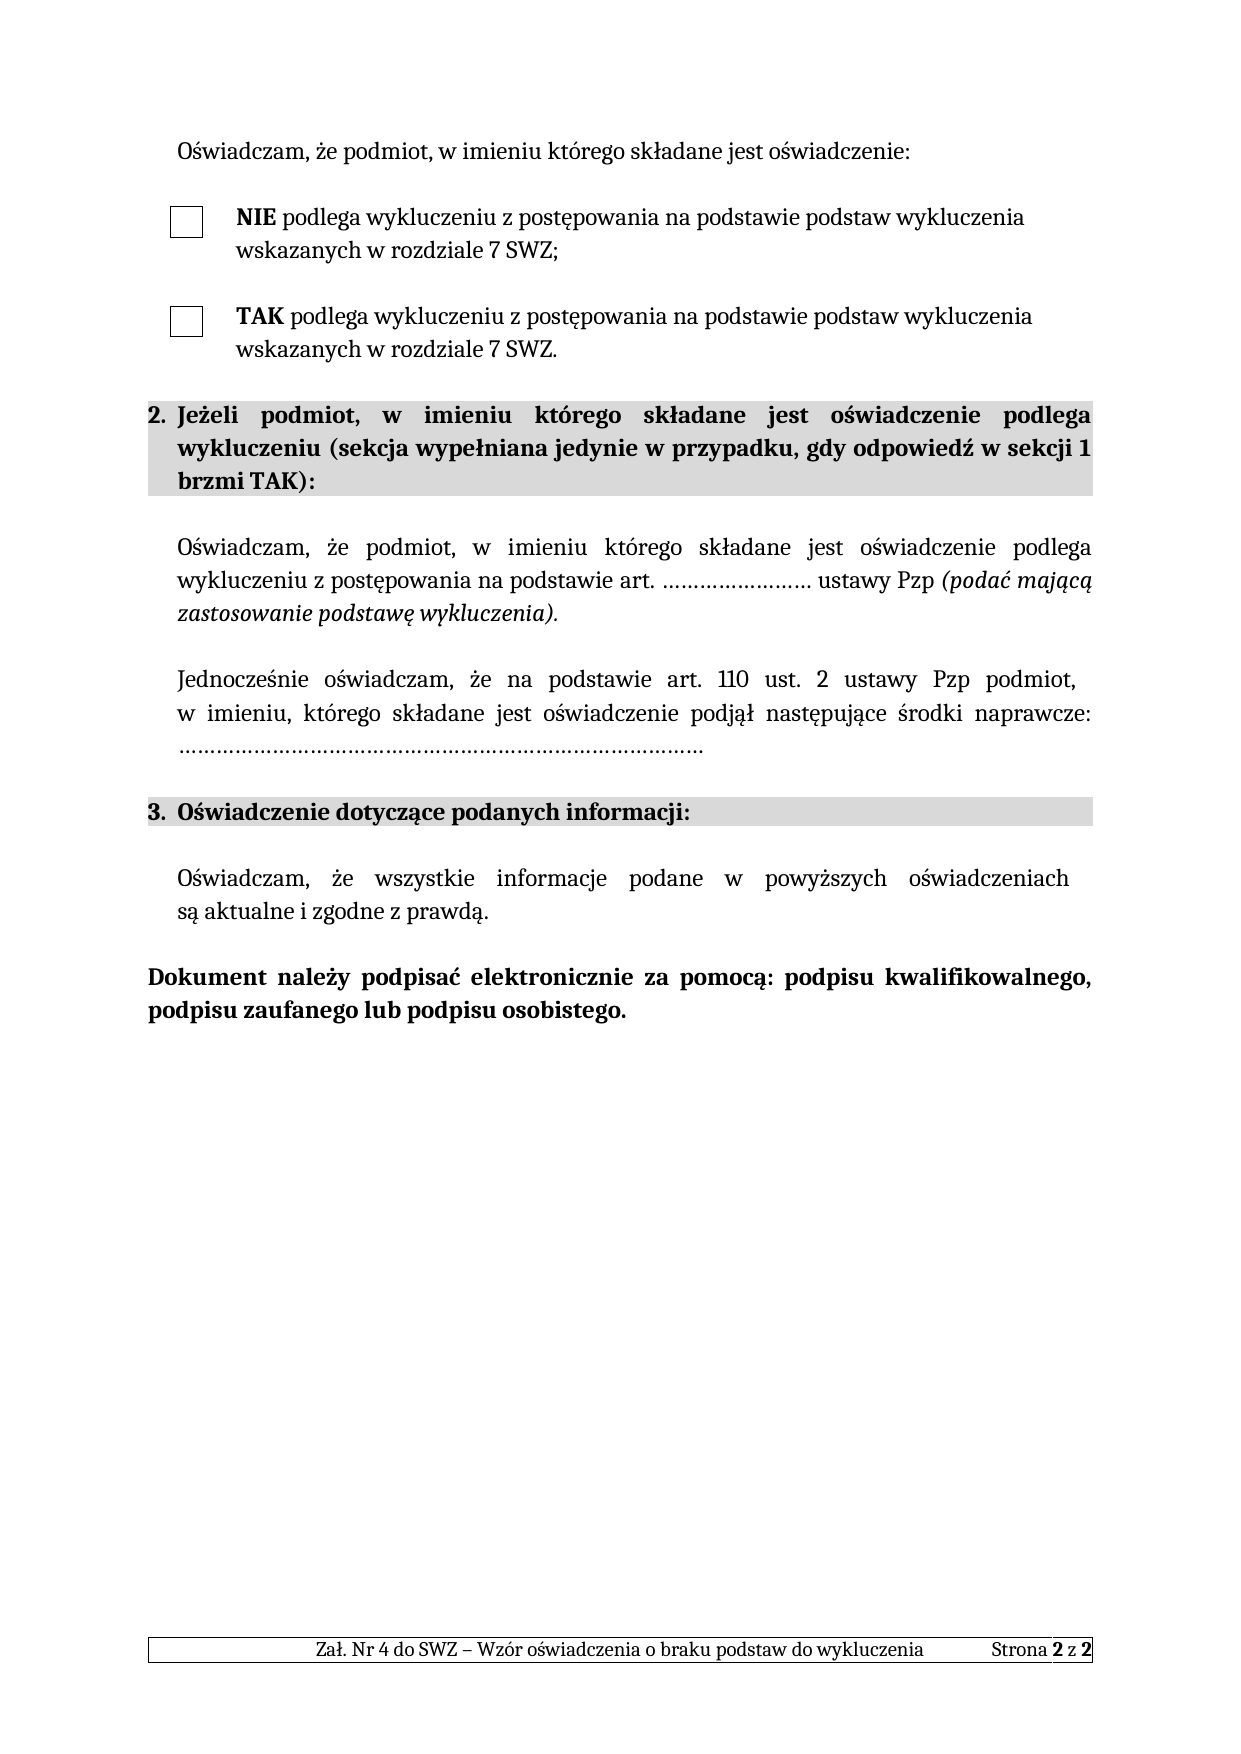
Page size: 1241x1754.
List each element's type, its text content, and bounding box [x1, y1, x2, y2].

list Oświadczam, że podmiot, w imieniu którego składane jest oświadczenie: [177, 137, 1093, 166]
list Oświadczenie dotyczące podanych informacji: [148, 797, 1093, 826]
text Dokument należy podpisać elektronicznie za pomocą: podpisu kwalifikowalnego, podpisu zaufanego lub podpisu osobistego. [148, 963, 1093, 1024]
text NIE podlega wykluczeniu z postępowania na podstawie podstaw wykluczenia wskazanych w rozdziale 7 SWZ; [148, 203, 1093, 265]
text Oświadczam, że wszystkie informacje podane w powyższych oświadczeniach są aktualne i zgodne z prawdą. [177, 863, 1093, 925]
list Jeżeli podmiot, w imieniu którego składane jest oświadczenie podlega wykluczeniu (sekcja wypełniana jedynie w przypadku, gdy odpowiedź w sekcji 1 brzmi TAK): [148, 401, 1093, 496]
text TAK podlega wykluczeniu z postępowania na podstawie podstaw wykluczenia wskazanych w rozdziale 7 SWZ. [148, 302, 1093, 364]
list Oświadczam, że podmiot, w imieniu którego składane jest oświadczenie podlega wykluczeniu z postępowania na podstawie art. …………………… ustawy Pzp (podać mającą zastosowanie podstawę wykluczenia). [177, 533, 1093, 628]
list Jednocześnie oświadczam, że na podstawie art. 110 ust. 2 ustawy Pzp podmiot, w imieniu, którego składane jest oświadczenie podjął następujące środki naprawcze: ………………………………………………………………………… [177, 665, 1093, 760]
